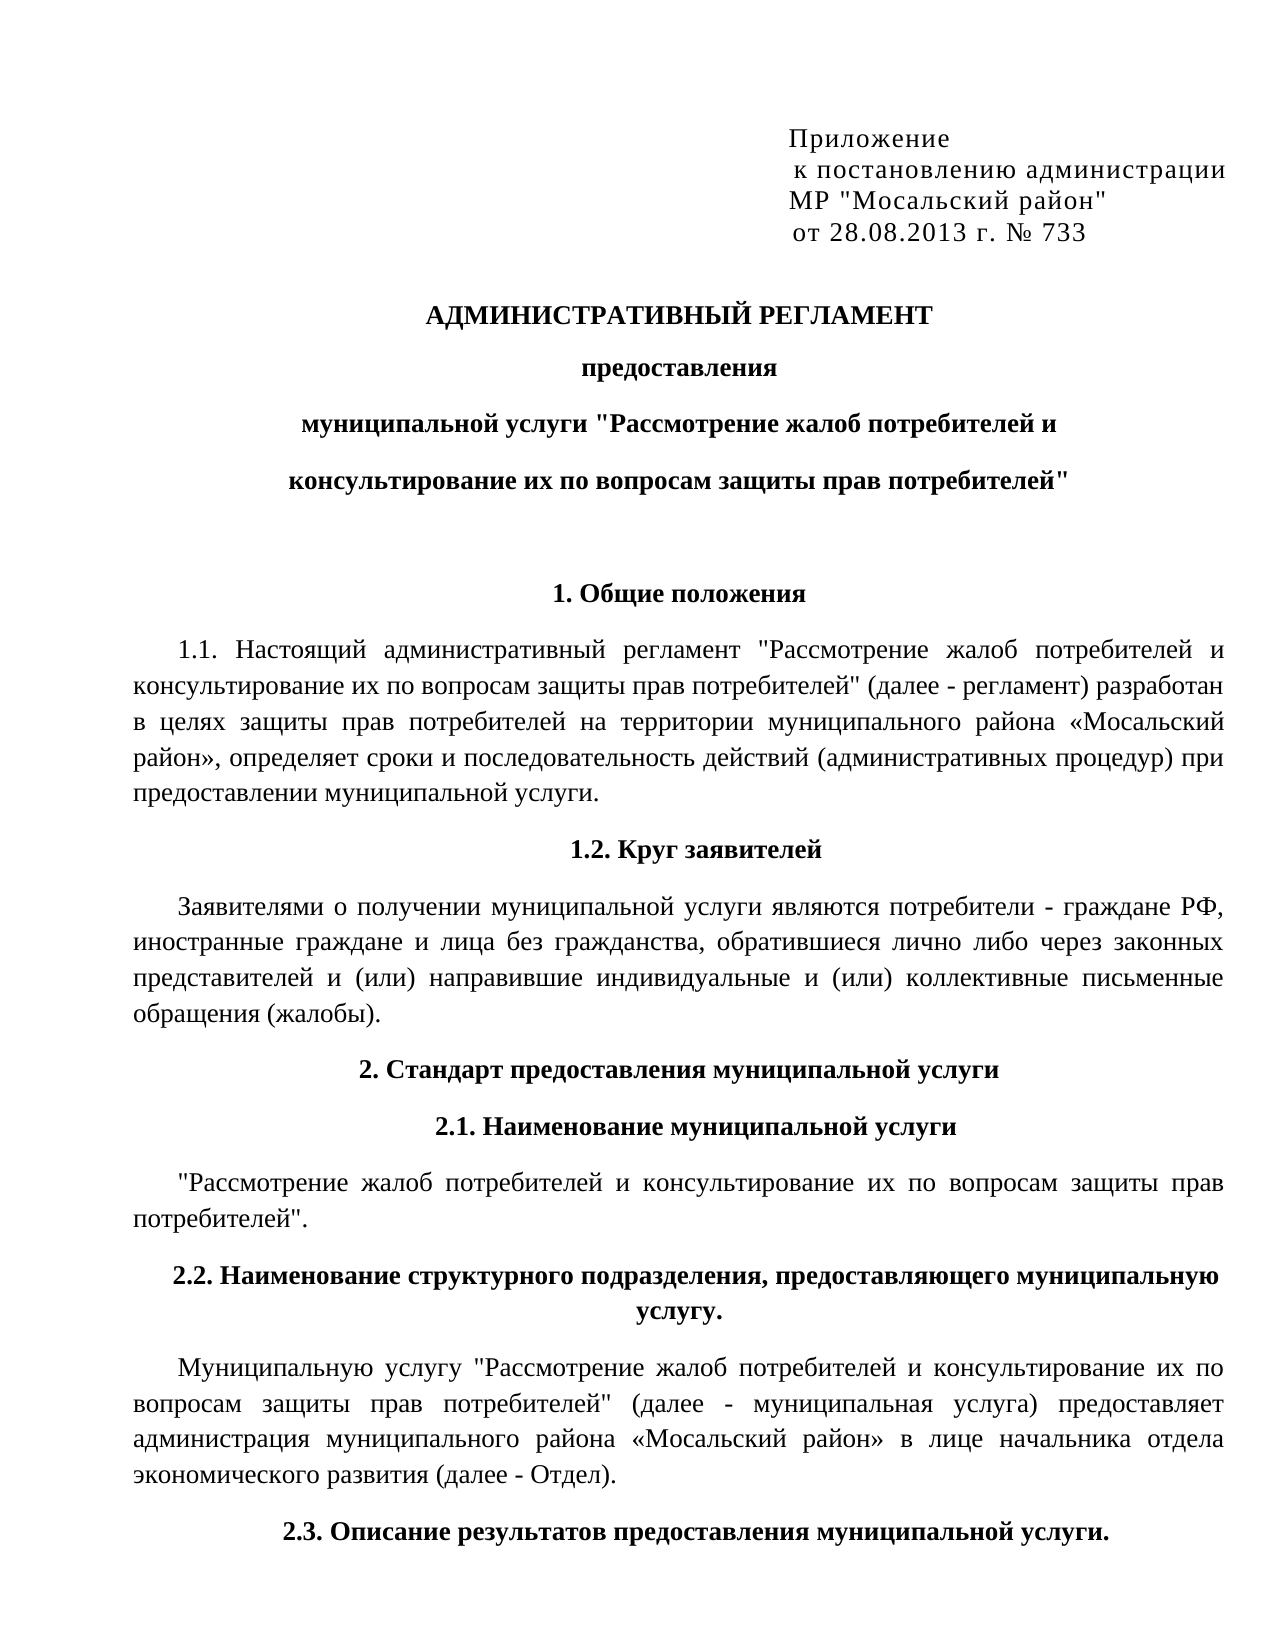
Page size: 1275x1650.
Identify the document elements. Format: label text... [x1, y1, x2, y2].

text Приложение [133, 122, 1226, 153]
text АДМИНИСТРАТИВНЫЙ РЕГЛАМЕНТ [133, 299, 1226, 330]
text муниципальной услуги "Рассмотрение жалоб потребителей и [133, 407, 1226, 438]
text 1.1. Настоящий административный регламент "Рассмотрение жалоб потребителей и консультирование их по вопросам защиты прав потребителей" (далее - регламент) разработан в целях защиты прав потребителей на территории муниципального района «Мосальский район», определяет сроки и последовательность действий (административных процедур) при предоставлении муниципальной услуги. [133, 633, 1226, 808]
text к постановлению администрации [133, 153, 1226, 184]
text 2. Стандарт предоставления муниципальной услуги [133, 1053, 1226, 1084]
text Муниципальную услугу "Рассмотрение жалоб потребителей и консультирование их по вопросам защиты прав потребителей" (далее - муниципальная услуга) предоставляет администрация муниципального района «Мосальский район» в лице начальника отдела экономического развития (далее - Отдел). [133, 1351, 1226, 1489]
text 2.1. Наименование муниципальной услуги [133, 1110, 1226, 1141]
text "Рассмотрение жалоб потребителей и консультирование их по вопросам защиты прав потребителей". [133, 1166, 1226, 1233]
text МР "Мосальский район" [133, 184, 1226, 216]
text от 28.08.2013 г. № 733 [133, 216, 1226, 247]
text предоставления [133, 351, 1226, 382]
text 1.2. Круг заявителей [133, 833, 1226, 864]
text 2.3. Описание результатов предоставления муниципальной услуги. [133, 1515, 1226, 1546]
text 2.2. Наименование структурного подразделения, предоставляющего муниципальную услугу. [133, 1259, 1226, 1326]
text Заявителями о получении муниципальной услуги являются потребители - граждане РФ, иностранные граждане и лица без гражданства, обратившиеся лично либо через законных представителей и (или) направившие индивидуальные и (или) коллективные письменные обращения (жалобы). [133, 889, 1226, 1028]
text 1. Общие положения [133, 577, 1226, 608]
text консультирование их по вопросам защиты прав потребителей" [133, 464, 1226, 495]
